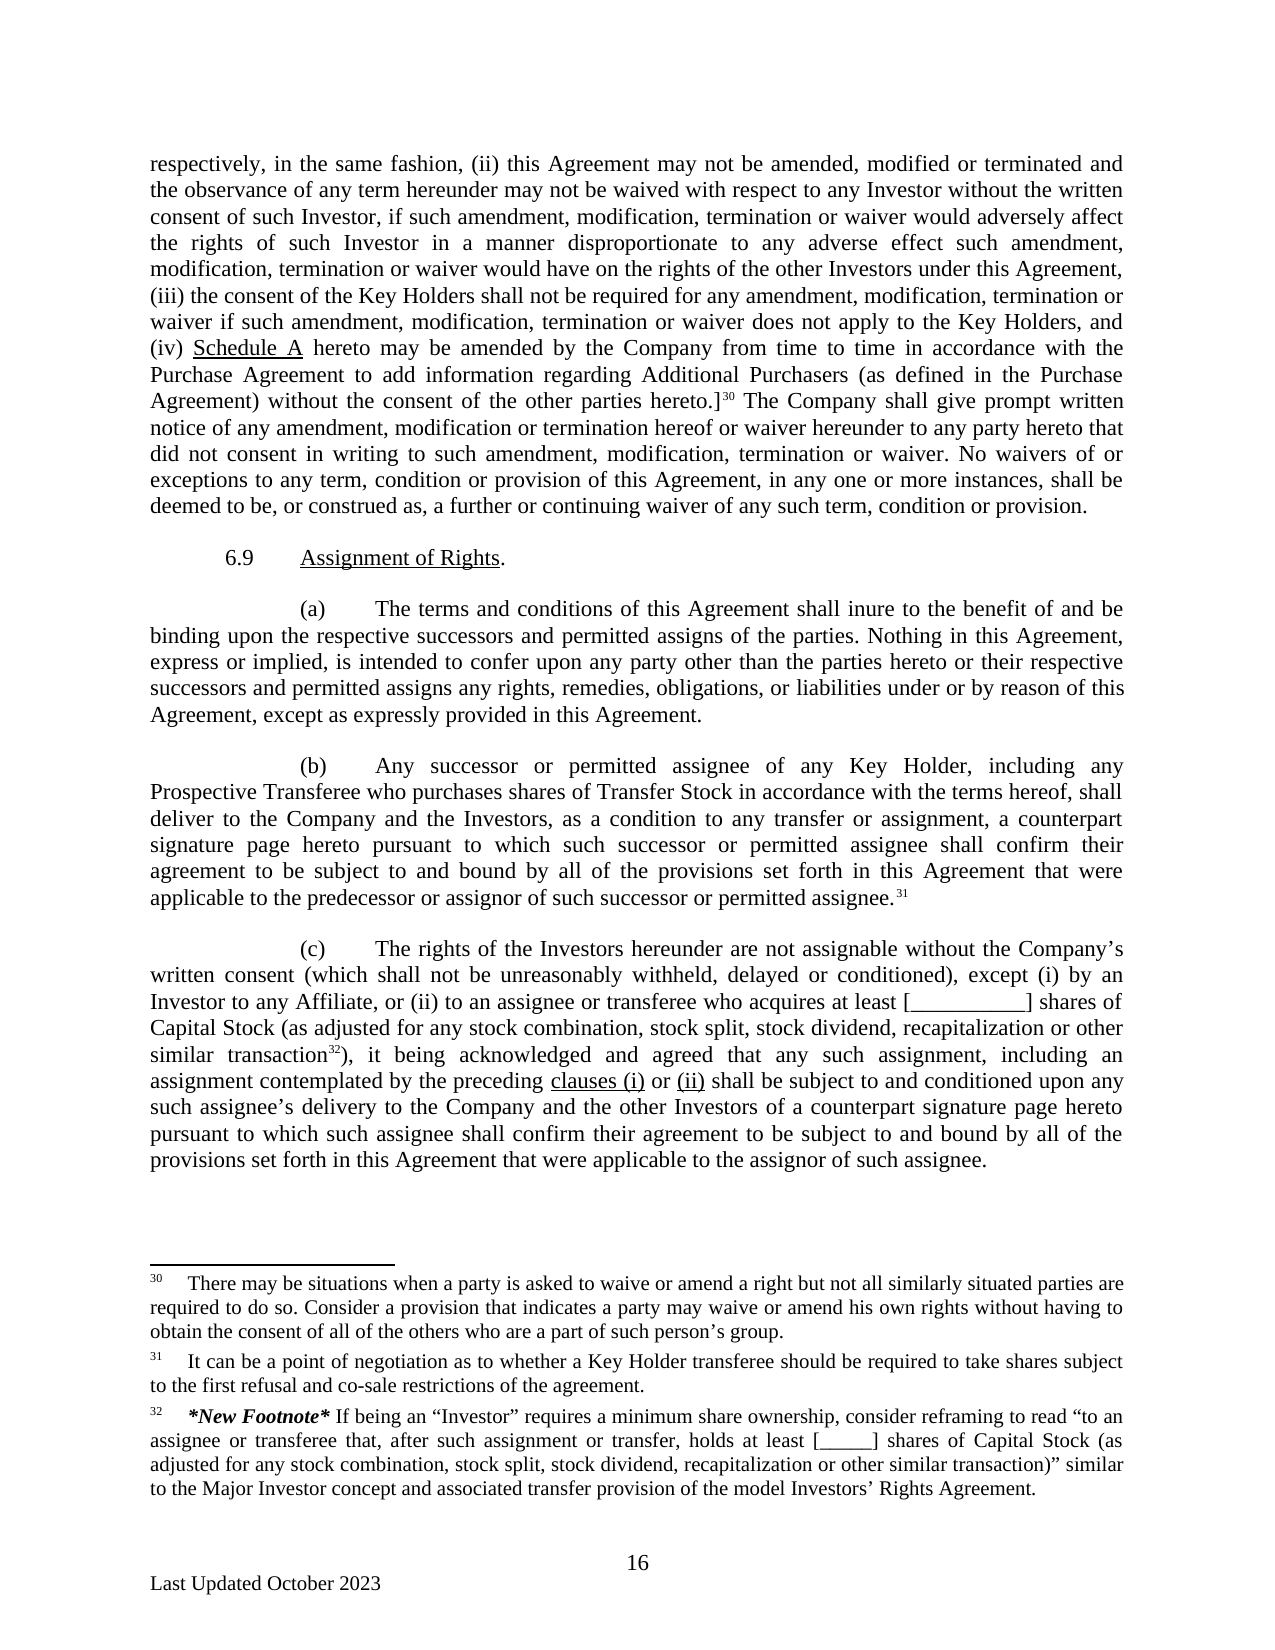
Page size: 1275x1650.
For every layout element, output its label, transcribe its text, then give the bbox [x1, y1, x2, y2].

subtitle Assignment of Rights. [150, 544, 1125, 570]
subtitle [150, 150, 1125, 519]
subtitle Any successor or permitted assignee of any Key Holder, including any Prospective Transferee who purchases shares of Transfer Stock in accordance with the terms hereof, shall deliver to the Company and the Investors, as a condition to any transfer or assignment, a counterpart signature page hereto pursuant to which such successor or permitted assignee shall confirm their agreement to be subject to and bound by all of the provisions set forth in this Agreement that were applicable to the predecessor or assignor of such successor or permitted assignee. [150, 752, 1125, 910]
subtitle The rights of the Investors hereunder are not assignable without the Company’s written consent (which shall not be unreasonably withheld, delayed or conditioned), except (i) by an Investor to any Affiliate, or (ii) to an assignee or transferee who acquires at least [__________] shares of Capital Stock (as adjusted for any stock combination, stock split, stock dividend, recapitalization or other similar transaction), it being acknowledged and agreed that any such assignment, including an assignment contemplated by the preceding clauses (i) or (ii) shall be subject to and conditioned upon any such assignee’s delivery to the Company and the other Investors of a counterpart signature page hereto pursuant to which such assignee shall confirm their agreement to be subject to and bound by all of the provisions set forth in this Agreement that were applicable to the assignor of such assignee. [150, 935, 1125, 1172]
subtitle The terms and conditions of this Agreement shall inure to the benefit of and be binding upon the respective successors and permitted assigns of the parties. Nothing in this Agreement, express or implied, is intended to confer upon any party other than the parties hereto or their respective successors and permitted assigns any rights, remedies, obligations, or liabilities under or by reason of this Agreement, except as expressly provided in this Agreement. [150, 595, 1125, 727]
